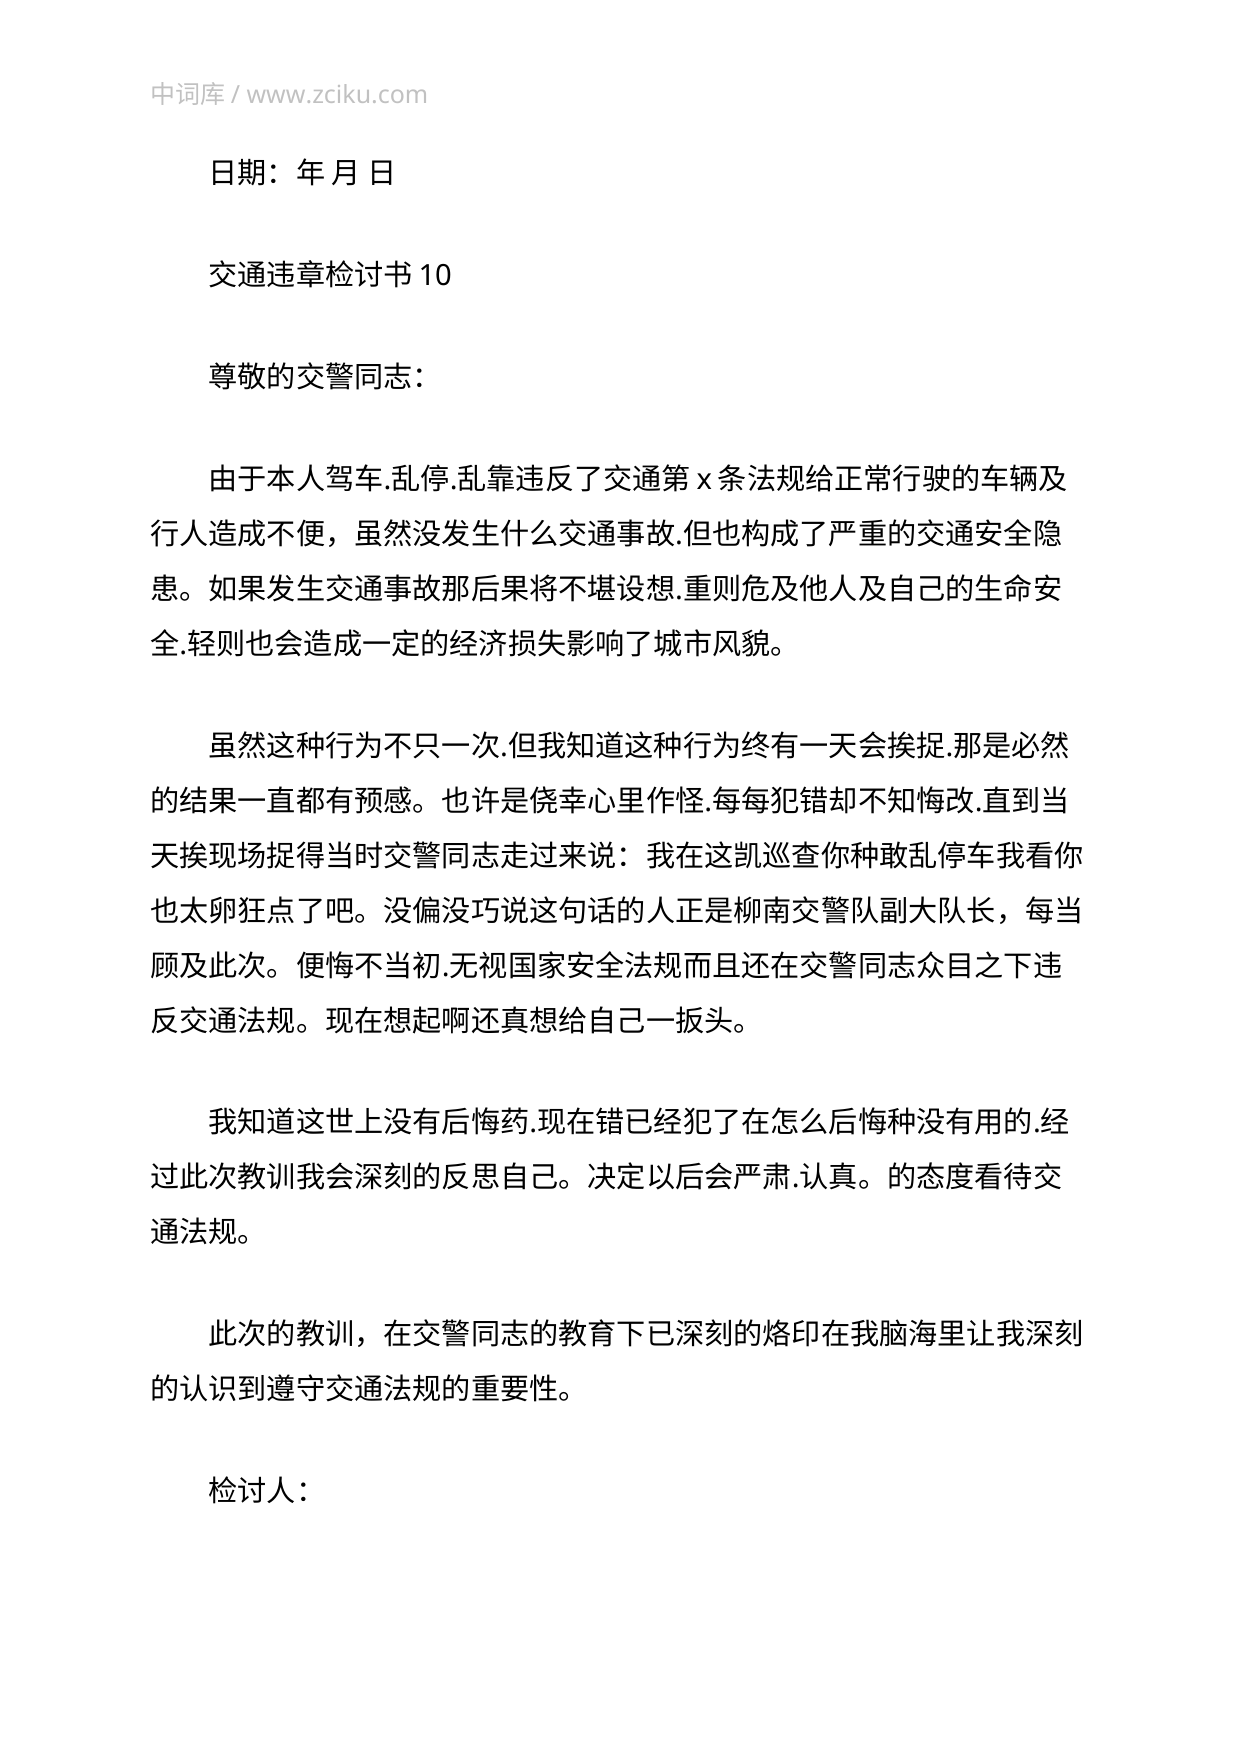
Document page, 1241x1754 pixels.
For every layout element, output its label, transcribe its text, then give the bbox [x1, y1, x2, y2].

text 日期：年 月 日 [150, 150, 1090, 192]
text 我知道这世上没有后悔药.现在错已经犯了在怎么后悔种没有用的.经过此次教训我会深刻的反思自己。决定以后会严肃.认真。的态度看待交通法规。 [150, 1099, 1090, 1251]
text 由于本人驾车.乱停.乱靠违反了交通第x条法规给正常行驶的车辆及行人造成不便，虽然没发生什么交通事故.但也构成了严重的交通安全隐患。如果发生交通事故那后果将不堪设想.重则危及他人及自己的生命安全.轻则也会造成一定的经济损失影响了城市风貌。 [150, 456, 1090, 663]
text 此次的教训，在交警同志的教育下已深刻的烙印在我脑海里让我深刻的认识到遵守交通法规的重要性。 [150, 1311, 1090, 1408]
text 虽然这种行为不只一次.但我知道这种行为终有一天会挨捉.那是必然的结果一直都有预感。也许是侥幸心里作怪.每每犯错却不知悔改.直到当天挨现场捉得当时交警同志走过来说：我在这凯巡查你种敢乱停车我看你也太卵狂点了吧。没偏没巧说这句话的人正是柳南交警队副大队长，每当顾及此次。便悔不当初.无视国家安全法规而且还在交警同志众目之下违反交通法规。现在想起啊还真想给自己一扳头。 [150, 722, 1090, 1039]
text 交通违章检讨书10 [150, 252, 1090, 294]
text 尊敬的交警同志： [150, 354, 1090, 396]
text 检讨人： [150, 1467, 1090, 1510]
